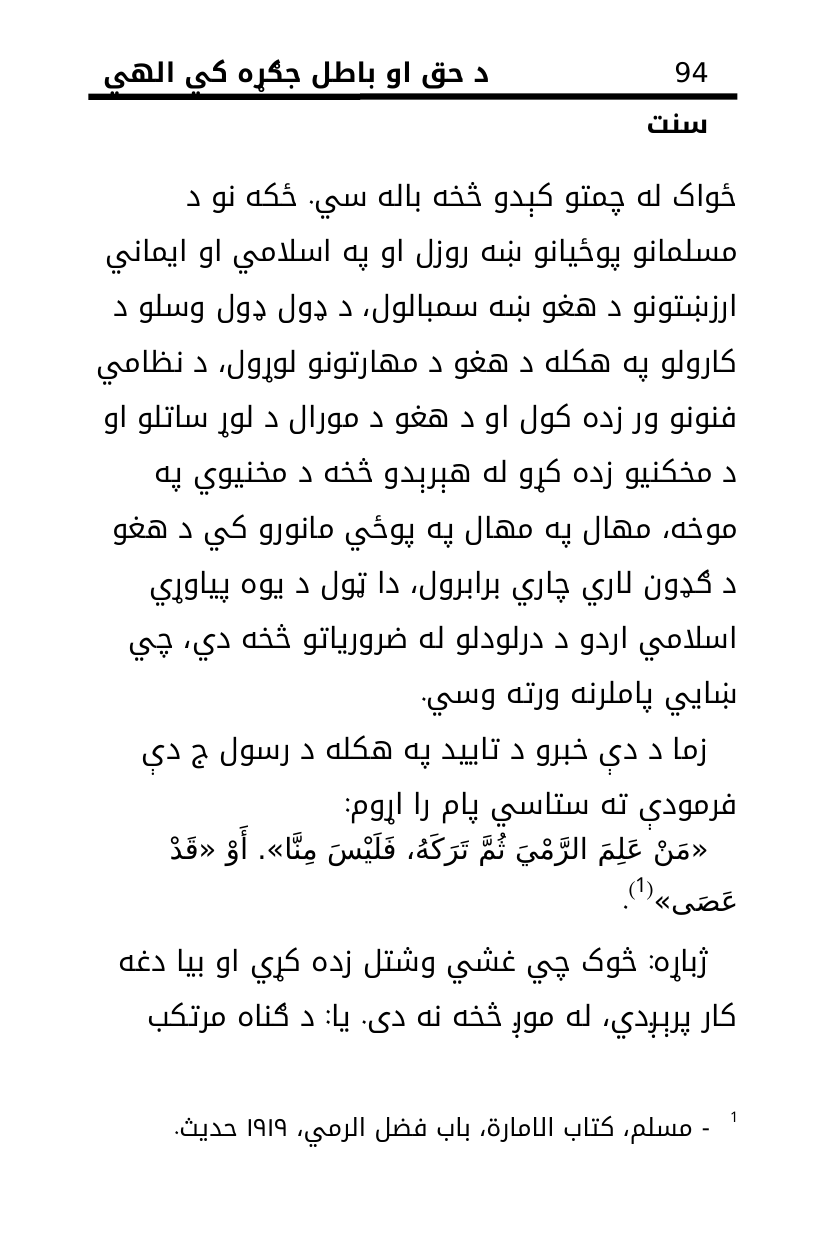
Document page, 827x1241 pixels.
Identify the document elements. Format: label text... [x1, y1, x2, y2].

text زما د دې خبرو د تاييد په هکله د رسول ج دې فرمودې ته ستاسي پام را اړوم: [89, 722, 738, 832]
text «مَنْ عَلِمَ الرَّمْيَ ثُمَّ تَرَكَهُ، فَلَيْسَ مِنَّا». أَوْ «قَدْ عَصَى»(). [89, 832, 738, 934]
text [89, 934, 738, 1044]
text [89, 169, 738, 722]
